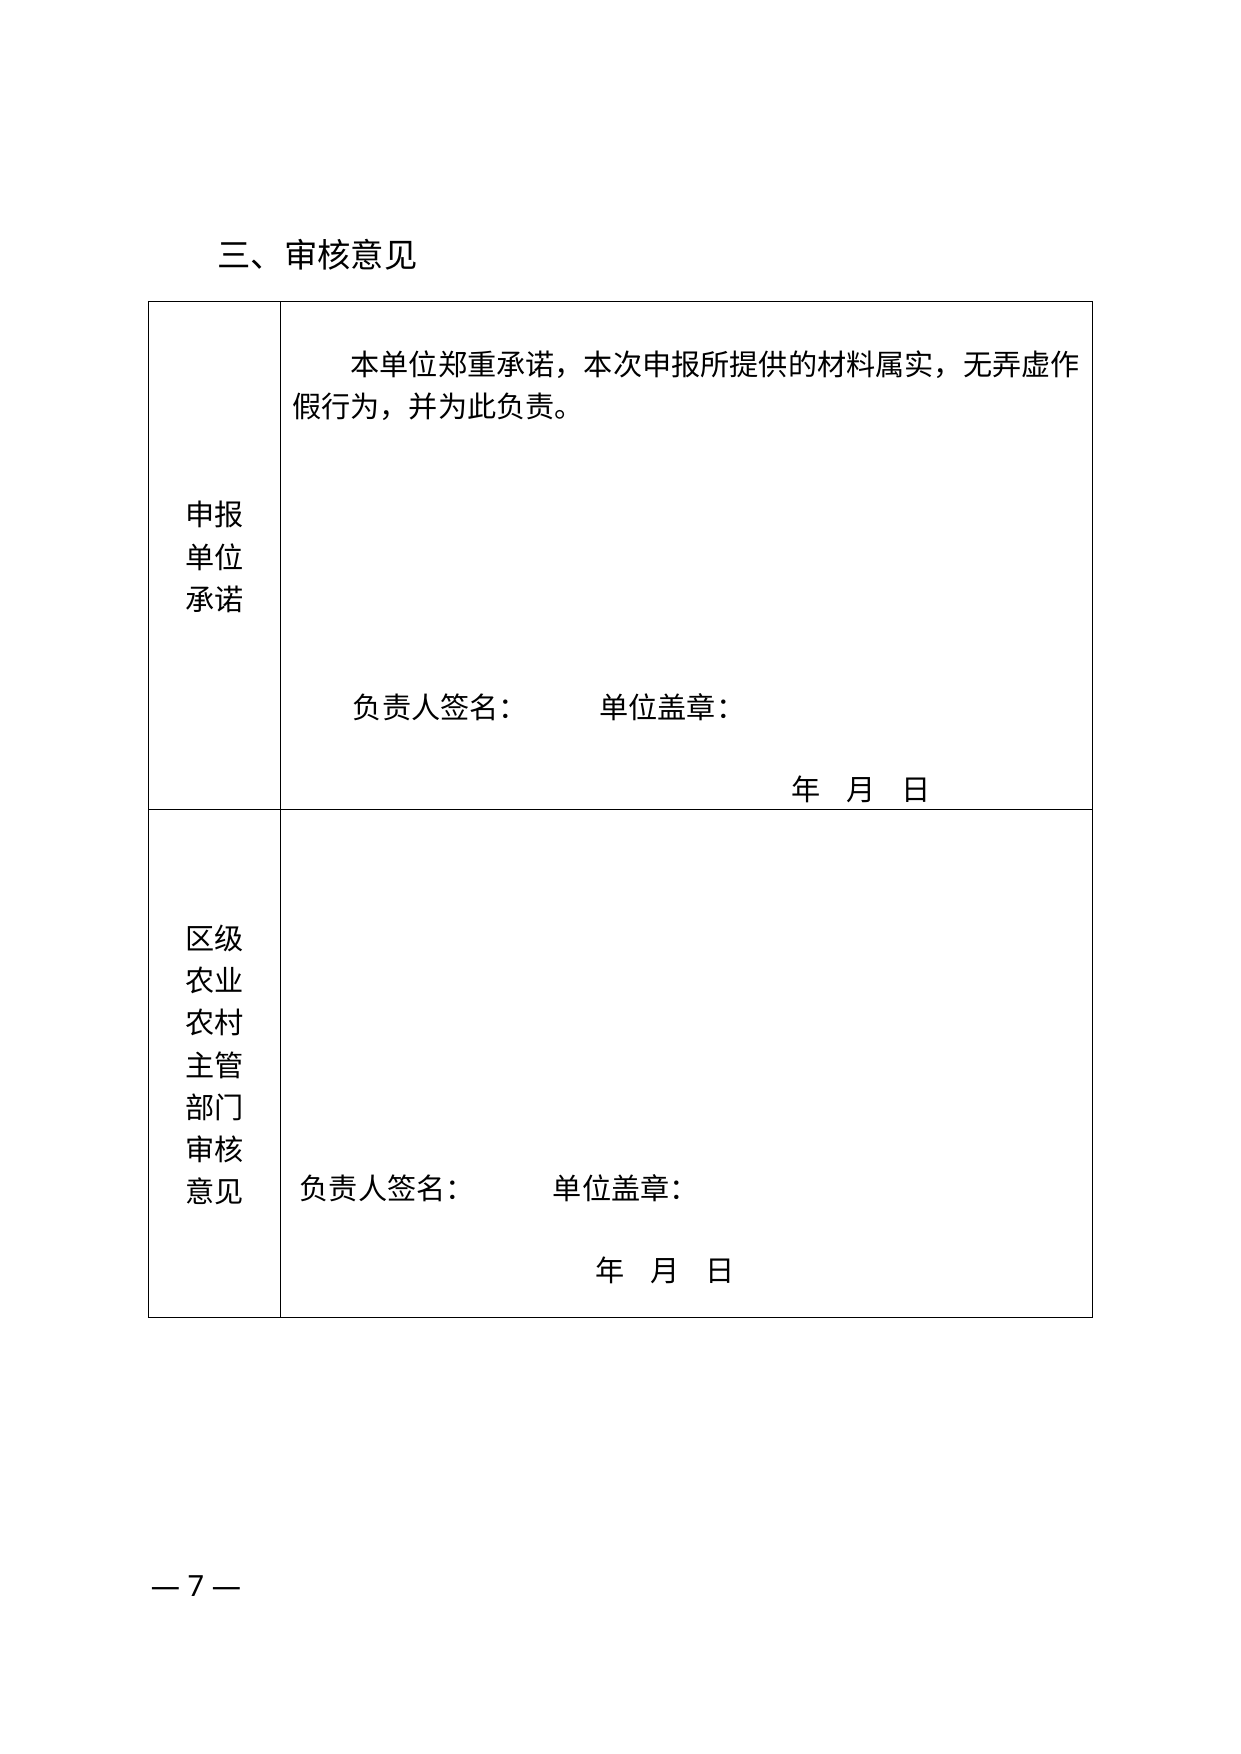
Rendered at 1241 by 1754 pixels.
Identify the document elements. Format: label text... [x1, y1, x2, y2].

table_cell 负责人签名： 单位盖章： 年 月 日 [281, 810, 1092, 1317]
table_header 本单位郑重承诺，本次申报所提供的材料属实，无弄虚作假行为，并为此负责。 负责人签名： 单位盖章： 年 月 日 [281, 302, 1092, 809]
list 审核意见 [151, 218, 1089, 280]
table_cell 区级 农业 农村 主管 部门 审核 意见 [149, 810, 280, 1317]
table_header 申报 单位 承诺 [149, 302, 280, 809]
